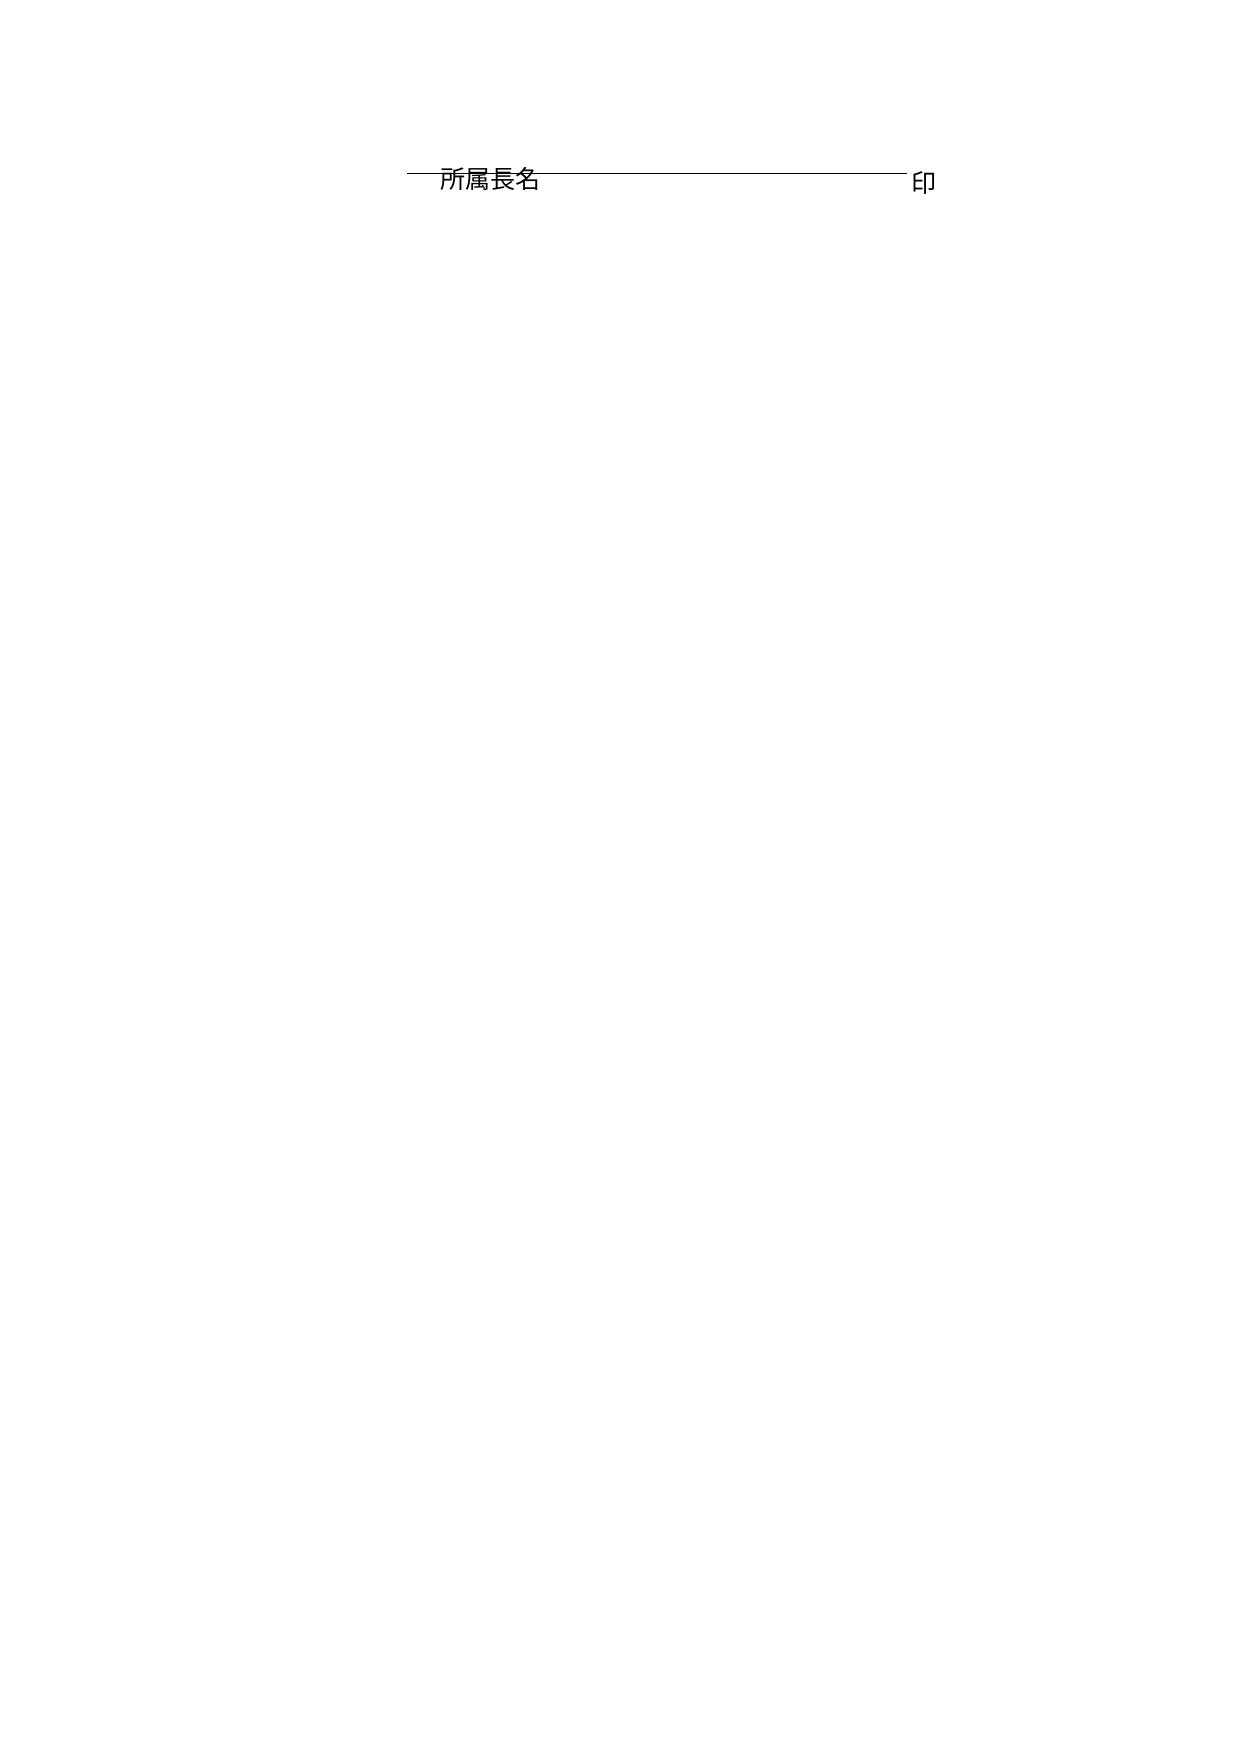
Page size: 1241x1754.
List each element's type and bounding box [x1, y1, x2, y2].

table_header [407, 174, 907, 203]
